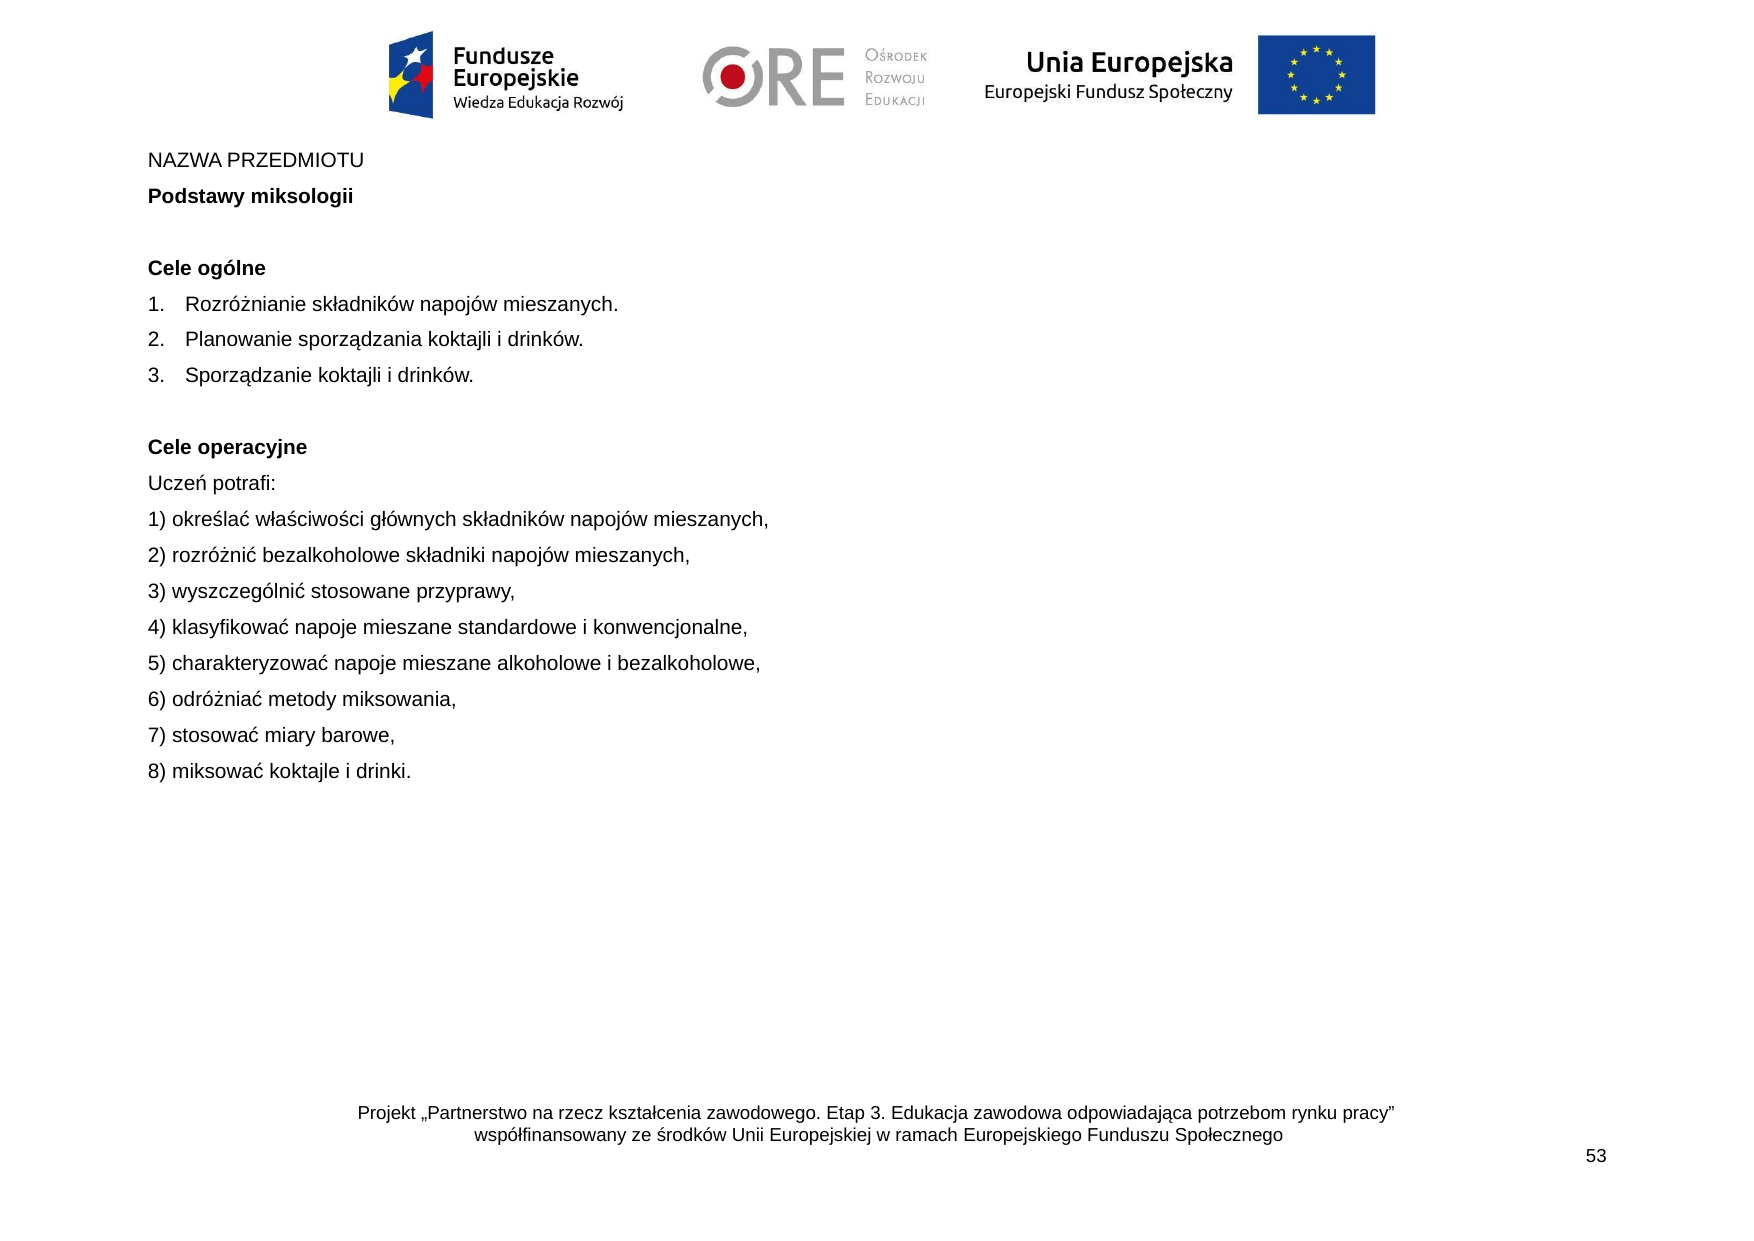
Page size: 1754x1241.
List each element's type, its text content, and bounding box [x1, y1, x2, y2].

text 7) stosować miary barowe, [148, 723, 1606, 747]
text 4) klasyfikować napoje mieszane standardowe i konwencjonalne, [148, 615, 1606, 639]
text Uczeń potrafi: [148, 471, 1606, 495]
text 1) określać właściwości głównych składników napojów mieszanych, [148, 507, 1606, 531]
text 6) odróżniać metody miksowania, [148, 687, 1606, 711]
text 3) wyszczególnić stosowane przyprawy, [148, 579, 1606, 603]
text Cele ogólne [148, 255, 1606, 279]
list Planowanie sporządzania koktajli i drinków. [148, 327, 1606, 351]
list Sporządzanie koktajli i drinków. [148, 363, 1606, 387]
text 8) miksować koktajle i drinki. [148, 758, 1606, 782]
text Cele operacyjne [148, 435, 1606, 459]
text 5) charakteryzować napoje mieszane alkoholowe i bezalkoholowe, [148, 651, 1606, 675]
text Podstawy miksologii [148, 183, 1606, 207]
text NAZWA PRZEDMIOTU [148, 148, 1606, 172]
picture [367, 9, 1402, 140]
list Rozróżnianie składników napojów mieszanych. [148, 291, 1606, 315]
text 2) rozróżnić bezalkoholowe składniki napojów mieszanych, [148, 543, 1606, 567]
